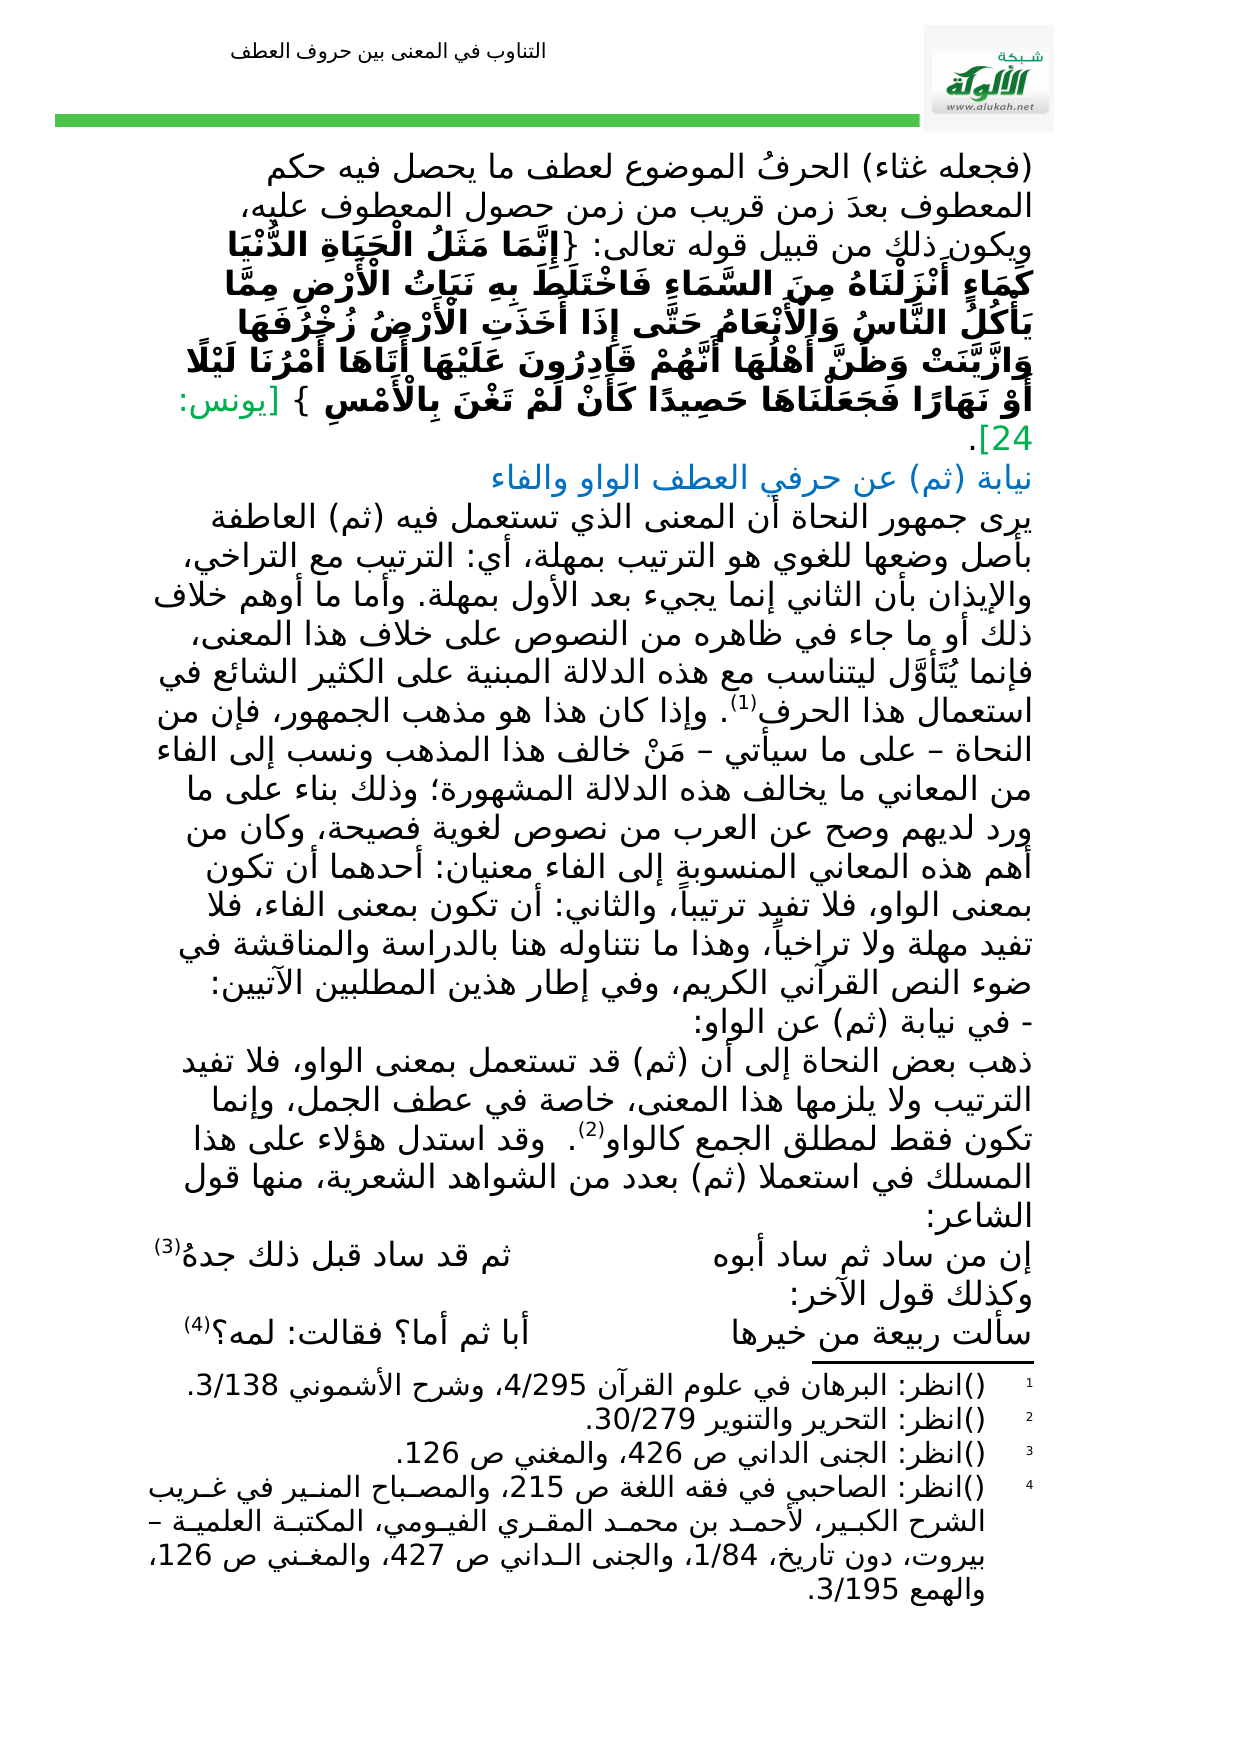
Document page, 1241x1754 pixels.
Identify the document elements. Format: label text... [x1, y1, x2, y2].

text - في نيابة (ثم) عن الواو: [148, 1002, 1033, 1041]
text يرى جمهور النحاة أن المعنى الذي تستعمل فيه (ثم) العاطفة بأصل وضعها للغوي هو الترتيب بمهلة، أي: الترتيب مع التراخي، والإيذان بأن الثاني إنما يجيء بعد الأول بمهلة. وأما ما أوهم خلاف ذلك أو ما جاء في ظاهره من النصوص على خلاف هذا المعنى، فإنما يُتَأوَّل ليتناسب مع هذه الدلالة المبنية على الكثير الشائع في استعمال هذا الحرف(). وإذا كان هذا هو مذهب الجمهور، فإن من النحاة – على ما سيأتي – مَنْ خالف هذا المذهب ونسب إلى الفاء من المعاني ما يخالف هذه الدلالة المشهورة؛ وذلك بناء على ما ورد لديهم وصح عن العرب من نصوص لغوية فصيحة، وكان من أهم هذه المعاني المنسوبة إلى الفاء معنيان: أحدهما أن تكون بمعنى الواو، فلا تفيد ترتيباً، والثاني: أن تكون بمعنى الفاء، فلا تفيد مهلة ولا تراخياً، وهذا ما نتناوله هنا بالدراسة والمناقشة في ضوء النص القرآني الكريم، وفي إطار هذين المطلبين الآتيين: [148, 497, 1033, 1002]
text نيابة (ثم) عن حرفي العطف الواو والفاء [148, 458, 1033, 497]
text إن من ساد ثم ساد أبوه ثم قد ساد قبل ذلك جدهُ() [148, 1236, 1033, 1274]
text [148, 148, 1033, 458]
text ذهب بعض النحاة إلى أن (ثم) قد تستعمل بمعنى الواو، فلا تفيد الترتيب ولا يلزمها هذا المعنى، خاصة في عطف الجمل، وإنما تكون فقط لمطلق الجمع كالواو(). وقد استدل هؤلاء على هذا المسلك في استعملا (ثم) بعدد من الشواهد الشعرية، منها قول الشاعر: [148, 1041, 1033, 1236]
text سألت ربيعة من خيرها أبا ثم أما؟ فقالت: لمه؟() [148, 1313, 1033, 1352]
text وكذلك قول الآخر: [148, 1274, 1033, 1313]
